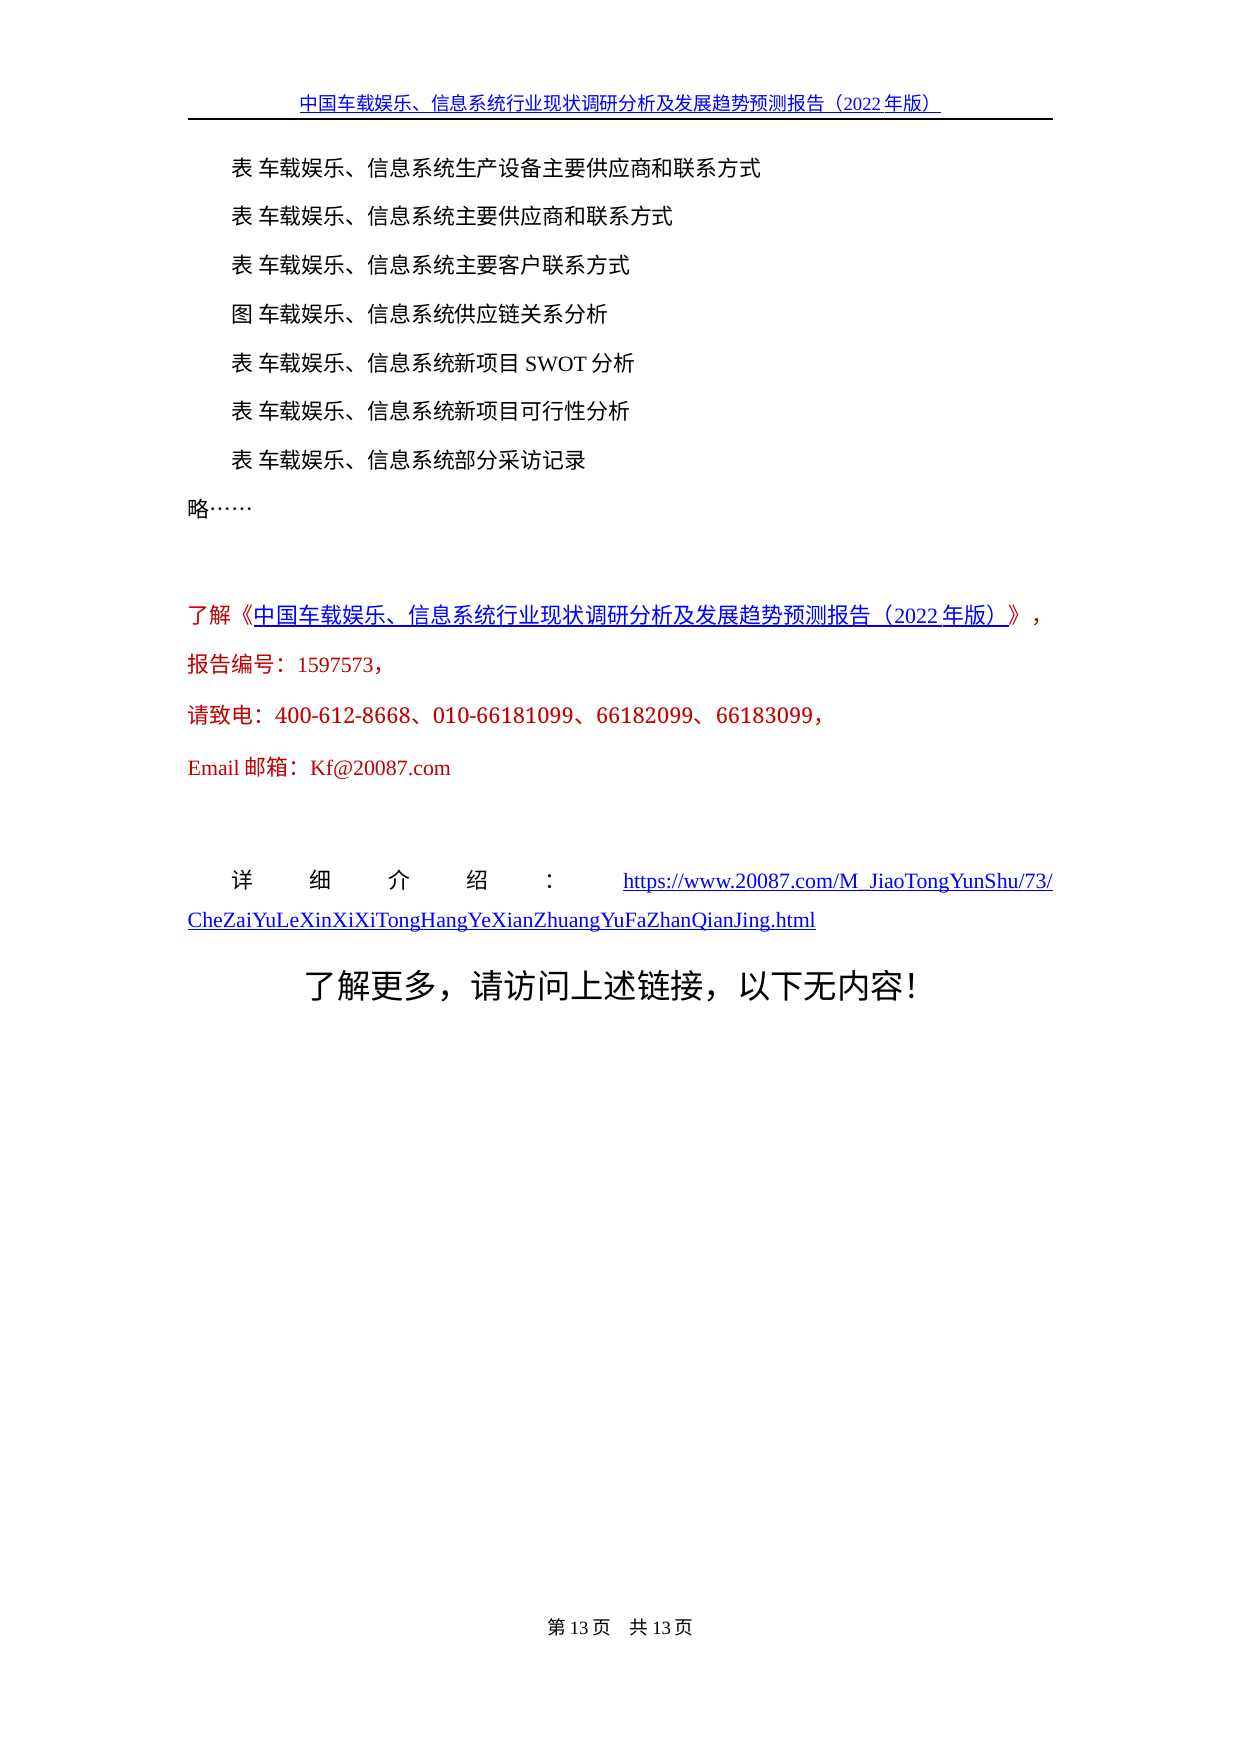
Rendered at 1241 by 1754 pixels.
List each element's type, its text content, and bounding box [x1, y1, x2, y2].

text 了解《中国车载娱乐、信息系统行业现状调研分析及发展趋势预测报告（2022年版）》，报告编号：1597573， [187, 598, 1053, 679]
title 了解更多，请访问上述链接，以下无内容！ [187, 952, 1053, 1017]
text 详细介绍：https://www.20087.com/M_JiaoTongYunShu/73/CheZaiYuLeXinXiXiTongHangYeXianZhuangYuFaZhanQianJing.html [187, 863, 1053, 936]
text 请致电：400-612-8668、010-66181099、66182099、66183099， [187, 698, 1053, 731]
text Email邮箱：Kf@20087.com [187, 750, 1053, 782]
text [187, 150, 1053, 524]
